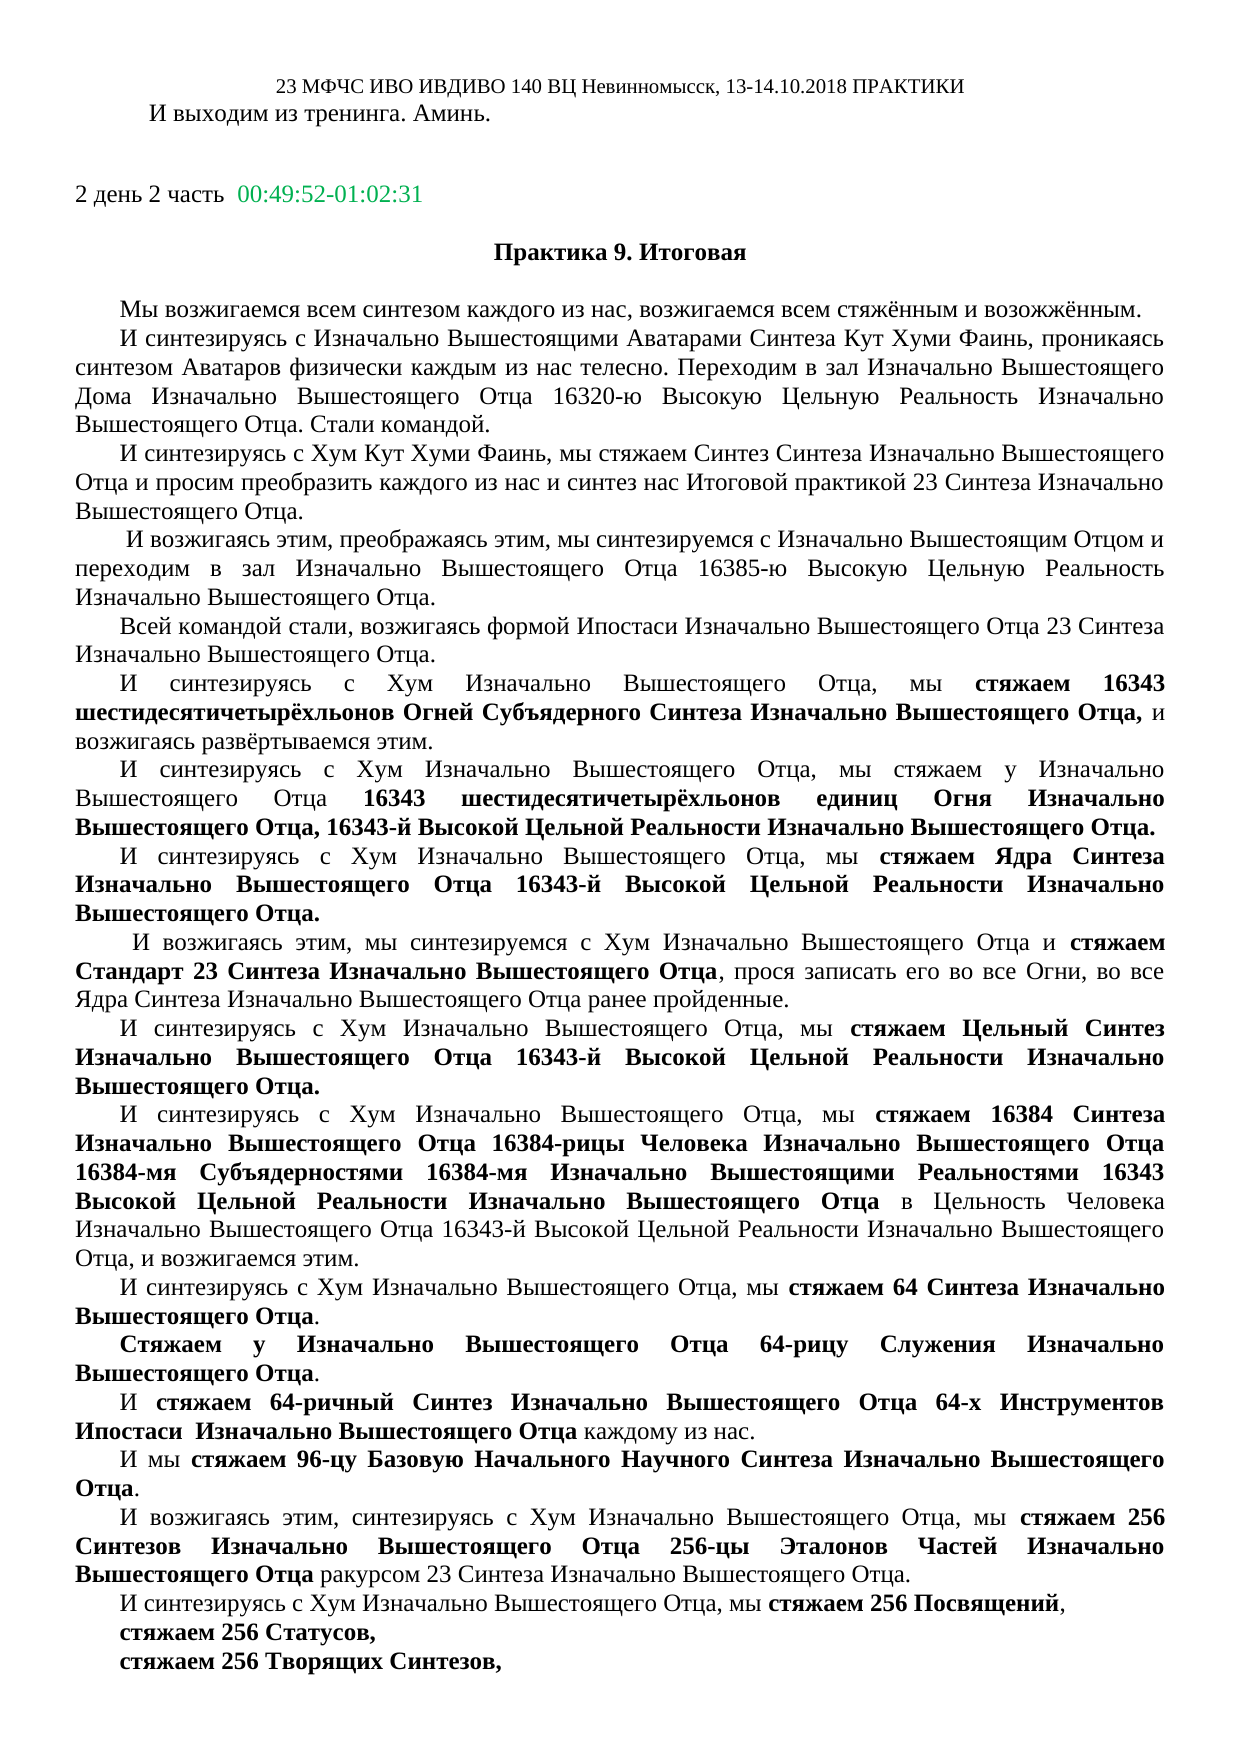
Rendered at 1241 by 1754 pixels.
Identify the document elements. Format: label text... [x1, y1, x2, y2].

text И возжигаясь этим, преображаясь этим, мы синтезируемся с Изначально Вышестоящим Отцом и переходим в зал Изначально Вышестоящего Отца 16385-ю Высокую Цельную Реальность Изначально Вышестоящего Отца. [75, 524, 1165, 611]
text Мы возжигаемся всем синтезом каждого из нас, возжигаемся всем стяжённым и возожжённым. [75, 294, 1165, 323]
text стяжаем 256 Статусов, [75, 1617, 1165, 1646]
text И выходим из тренинга. Аминь. [75, 98, 1165, 127]
text И стяжаем 64-ричный Синтез Изначально Вышестоящего Отца 64-х Инструментов Ипостаси Изначально Вышестоящего Отца каждому из нас. [75, 1387, 1165, 1444]
text И синтезируясь с Хум Кут Хуми Фаинь, мы стяжаем Синтез Синтеза Изначально Вышестоящего Отца и просим преобразить каждого из нас и синтез нас Итоговой практикой 23 Синтеза Изначально Вышестоящего Отца. [75, 438, 1165, 524]
text Практика 9. Итоговая [75, 237, 1165, 266]
text стяжаем 256 Творящих Синтезов, [75, 1646, 1165, 1674]
text Всей командой стали, возжигаясь формой Ипостаси Изначально Вышестоящего Отца 23 Синтеза Изначально Вышестоящего Отца. [75, 611, 1165, 668]
text И синтезируясь с Изначально Вышестоящими Аватарами Синтеза Кут Хуми Фаинь, проникаясь синтезом Аватаров физически каждым из нас телесно. Переходим в зал Изначально Вышестоящего Дома Изначально Вышестоящего Отца 16320-ю Высокую Цельную Реальность Изначально Вышестоящего Отца. Стали командой. [75, 323, 1165, 438]
text И мы стяжаем 96-цу Базовую Начального Научного Синтеза Изначально Вышестоящего Отца. [75, 1444, 1165, 1502]
text Стяжаем у Изначально Вышестоящего Отца 64-рицу Служения Изначально Вышестоящего Отца. [75, 1329, 1165, 1387]
text И синтезируясь с Хум Изначально Вышестоящего Отца, мы стяжаем 64 Синтеза Изначально Вышестоящего Отца. [75, 1272, 1165, 1329]
text 2 день 2 часть 00:49:52-01:02:31 [75, 179, 1165, 208]
text И синтезируясь с Хум Изначально Вышестоящего Отца, мы стяжаем Ядра Синтеза Изначально Вышестоящего Отца 16343-й Высокой Цельной Реальности Изначально Вышестоящего Отца. [75, 841, 1165, 927]
text И синтезируясь с Хум Изначально Вышестоящего Отца, мы стяжаем Цельный Синтез Изначально Вышестоящего Отца 16343-й Высокой Цельной Реальности Изначально Вышестоящего Отца. [75, 1013, 1165, 1099]
text И синтезируясь с Хум Изначально Вышестоящего Отца, мы стяжаем 16343 шестидесятичетырёхльонов Огней Субъядерного Синтеза Изначально Вышестоящего Отца, и возжигаясь развёртываемся этим. [75, 668, 1165, 754]
text И синтезируясь с Хум Изначально Вышестоящего Отца, мы стяжаем 256 Посвящений, [75, 1588, 1165, 1617]
text И возжигаясь этим, синтезируясь с Хум Изначально Вышестоящего Отца, мы стяжаем 256 Синтезов Изначально Вышестоящего Отца 256-цы Эталонов Частей Изначально Вышестоящего Отца ракурсом 23 Синтеза Изначально Вышестоящего Отца. [75, 1502, 1165, 1588]
text И синтезируясь с Хум Изначально Вышестоящего Отца, мы стяжаем у Изначально Вышестоящего Отца 16343 шестидесятичетырёхльонов единиц Огня Изначально Вышестоящего Отца, 16343-й Высокой Цельной Реальности Изначально Вышестоящего Отца. [75, 754, 1165, 841]
text И возжигаясь этим, мы синтезируемся с Хум Изначально Вышестоящего Отца и стяжаем Стандарт 23 Синтеза Изначально Вышестоящего Отца, прося записать его во все Огни, во все Ядра Синтеза Изначально Вышестоящего Отца ранее пройденные. [75, 927, 1165, 1013]
text И синтезируясь с Хум Изначально Вышестоящего Отца, мы стяжаем 16384 Синтеза Изначально Вышестоящего Отца 16384-рицы Человека Изначально Вышестоящего Отца 16384-мя Субъядерностями 16384-мя Изначально Вышестоящими Реальностями 16343 Высокой Цельной Реальности Изначально Вышестоящего Отца в Цельность Человека Изначально Вышестоящего Отца 16343-й Высокой Цельной Реальности Изначально Вышестоящего Отца, и возжигаемся этим. [75, 1099, 1165, 1272]
